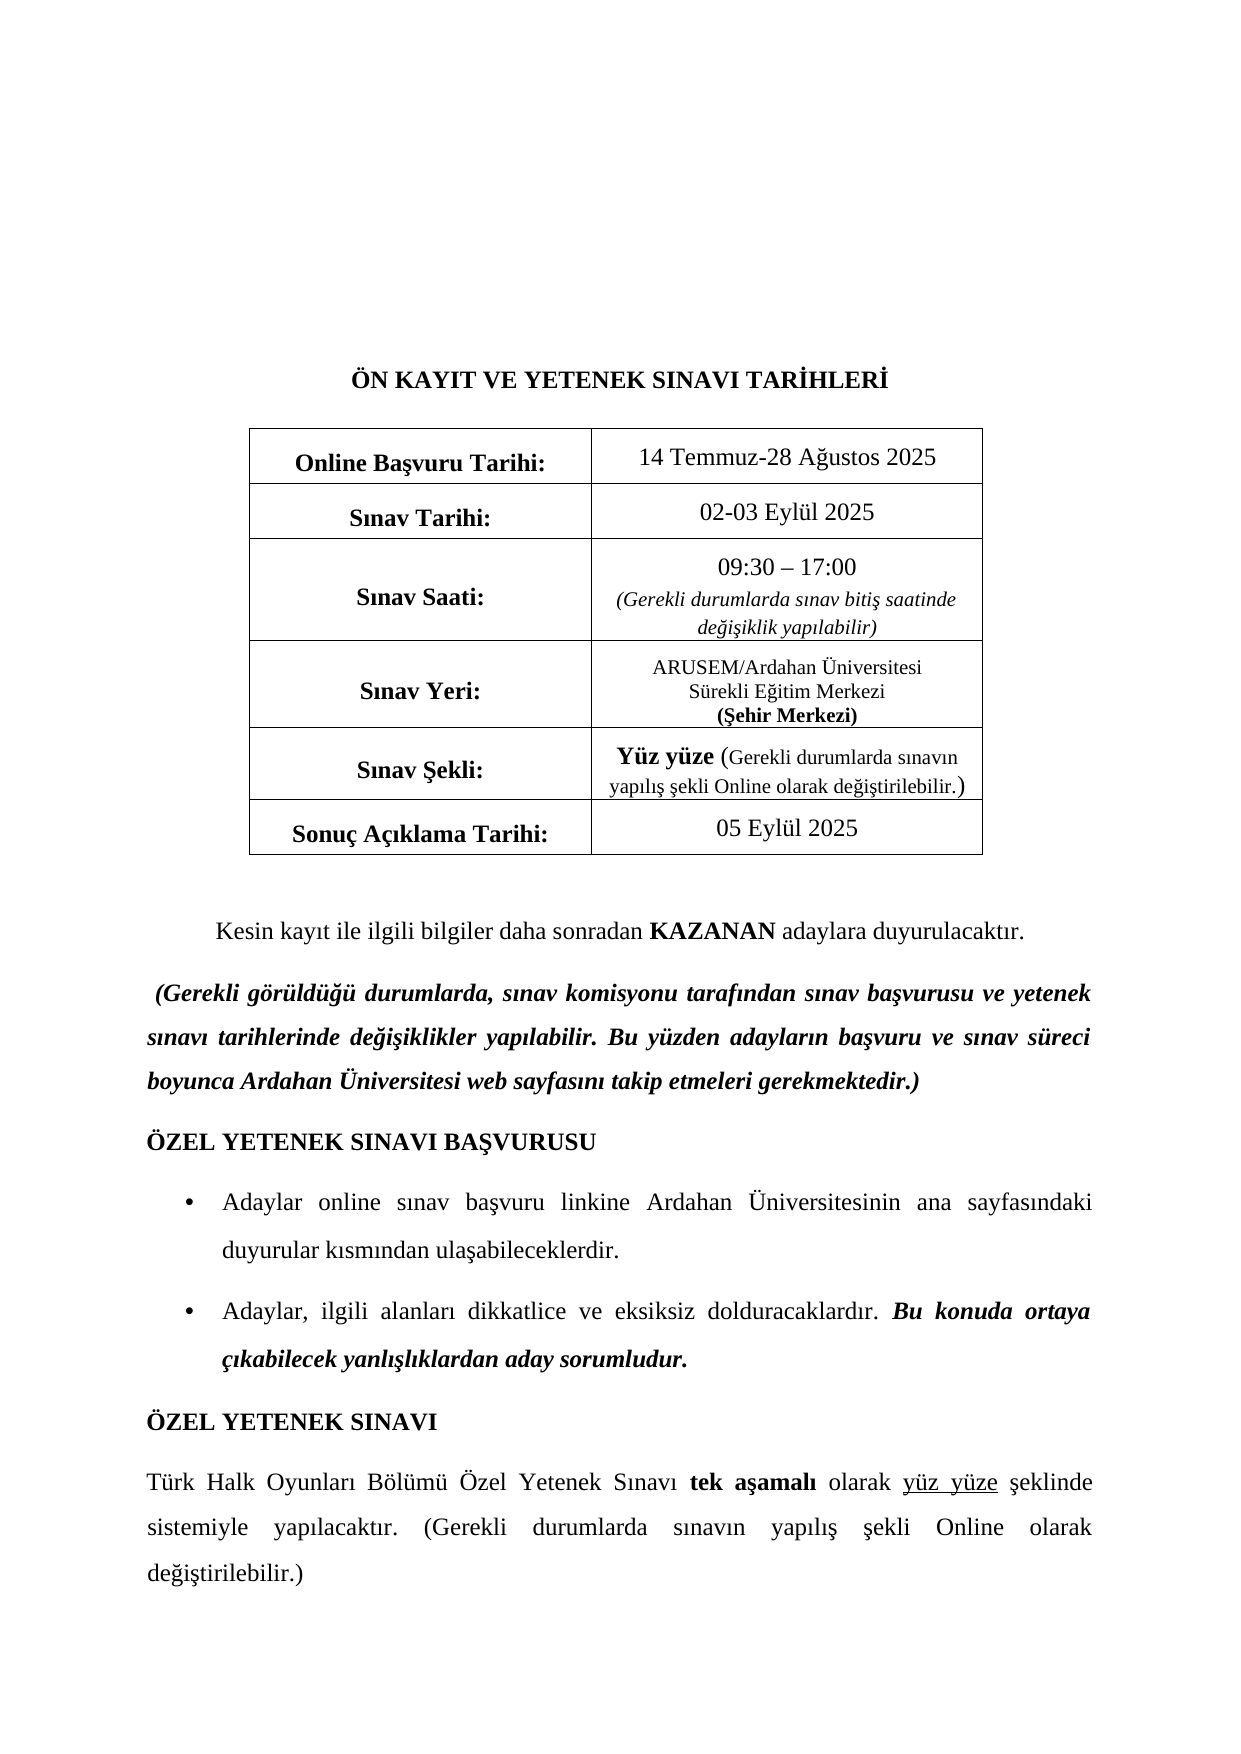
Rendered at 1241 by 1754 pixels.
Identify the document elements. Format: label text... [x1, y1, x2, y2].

table_cell ARUSEM/Ardahan Üniversitesi Sürekli Eğitim Merkezi (Şehir Merkezi) [592, 641, 982, 727]
table_cell Sınav Saati: [250, 539, 591, 640]
list Adaylar, ilgili alanları dikkatlice ve eksiksiz dolduracaklardır. Bu konuda ortaya çıkabilecek yanlışlıklardan aday sorumludur. [185, 1296, 1093, 1373]
subtitle ÖZEL YETENEK SINAVI [146, 1407, 1093, 1436]
subtitle ÖZEL YETENEK SINAVI BAŞVURUSU [146, 1127, 1093, 1156]
text ÖN KAYIT VE YETENEK SINAVI TARİHLERİ [147, 365, 1092, 394]
table_cell 05 Eylül 2025 [592, 800, 982, 854]
text Kesin kayıt ile ilgili bilgiler daha sonradan KAZANAN adaylara duyurulacaktır. [147, 916, 1093, 945]
table_cell Sınav Tarihi: [250, 484, 591, 538]
table_header Online Başvuru Tarihi: [250, 429, 591, 483]
table_cell Sınav Yeri: [250, 641, 591, 727]
text Türk Halk Oyunları Bölümü Özel Yetenek Sınavı tek aşamalı olarak yüz yüze şeklinde sistemiyle yapılacaktır. (Gerekli durumlarda sınavın yapılış şekli Online olarak değiştirilebilir.) [146, 1467, 1093, 1586]
table_cell 02-03 Eylül 2025 [592, 484, 982, 538]
list Adaylar online sınav başvuru linkine Ardahan Üniversitesinin ana sayfasındaki duyurular kısmından ulaşabileceklerdir. [185, 1187, 1093, 1263]
table_cell Sınav Şekli: [250, 728, 591, 799]
text (Gerekli görüldüğü durumlarda, sınav komisyonu tarafından sınav başvurusu ve yetenek sınavı tarihlerinde değişiklikler yapılabilir. Bu yüzden adayların başvuru ve sınav süreci boyunca Ardahan Üniversitesi web sayfasını takip etmeleri gerekmektedir.) [146, 978, 1094, 1095]
table_cell Sonuç Açıklama Tarihi: [250, 800, 591, 854]
table_header 14 Temmuz-28 Ağustos 2025 [592, 429, 982, 483]
table_cell Yüz yüze (Gerekli durumlarda sınavın yapılış şekli Online olarak değiştirilebilir.) [592, 728, 982, 799]
table_cell 09:30 – 17:00 (Gerekli durumlarda sınav bitiş saatinde değişiklik yapılabilir) [592, 539, 982, 640]
